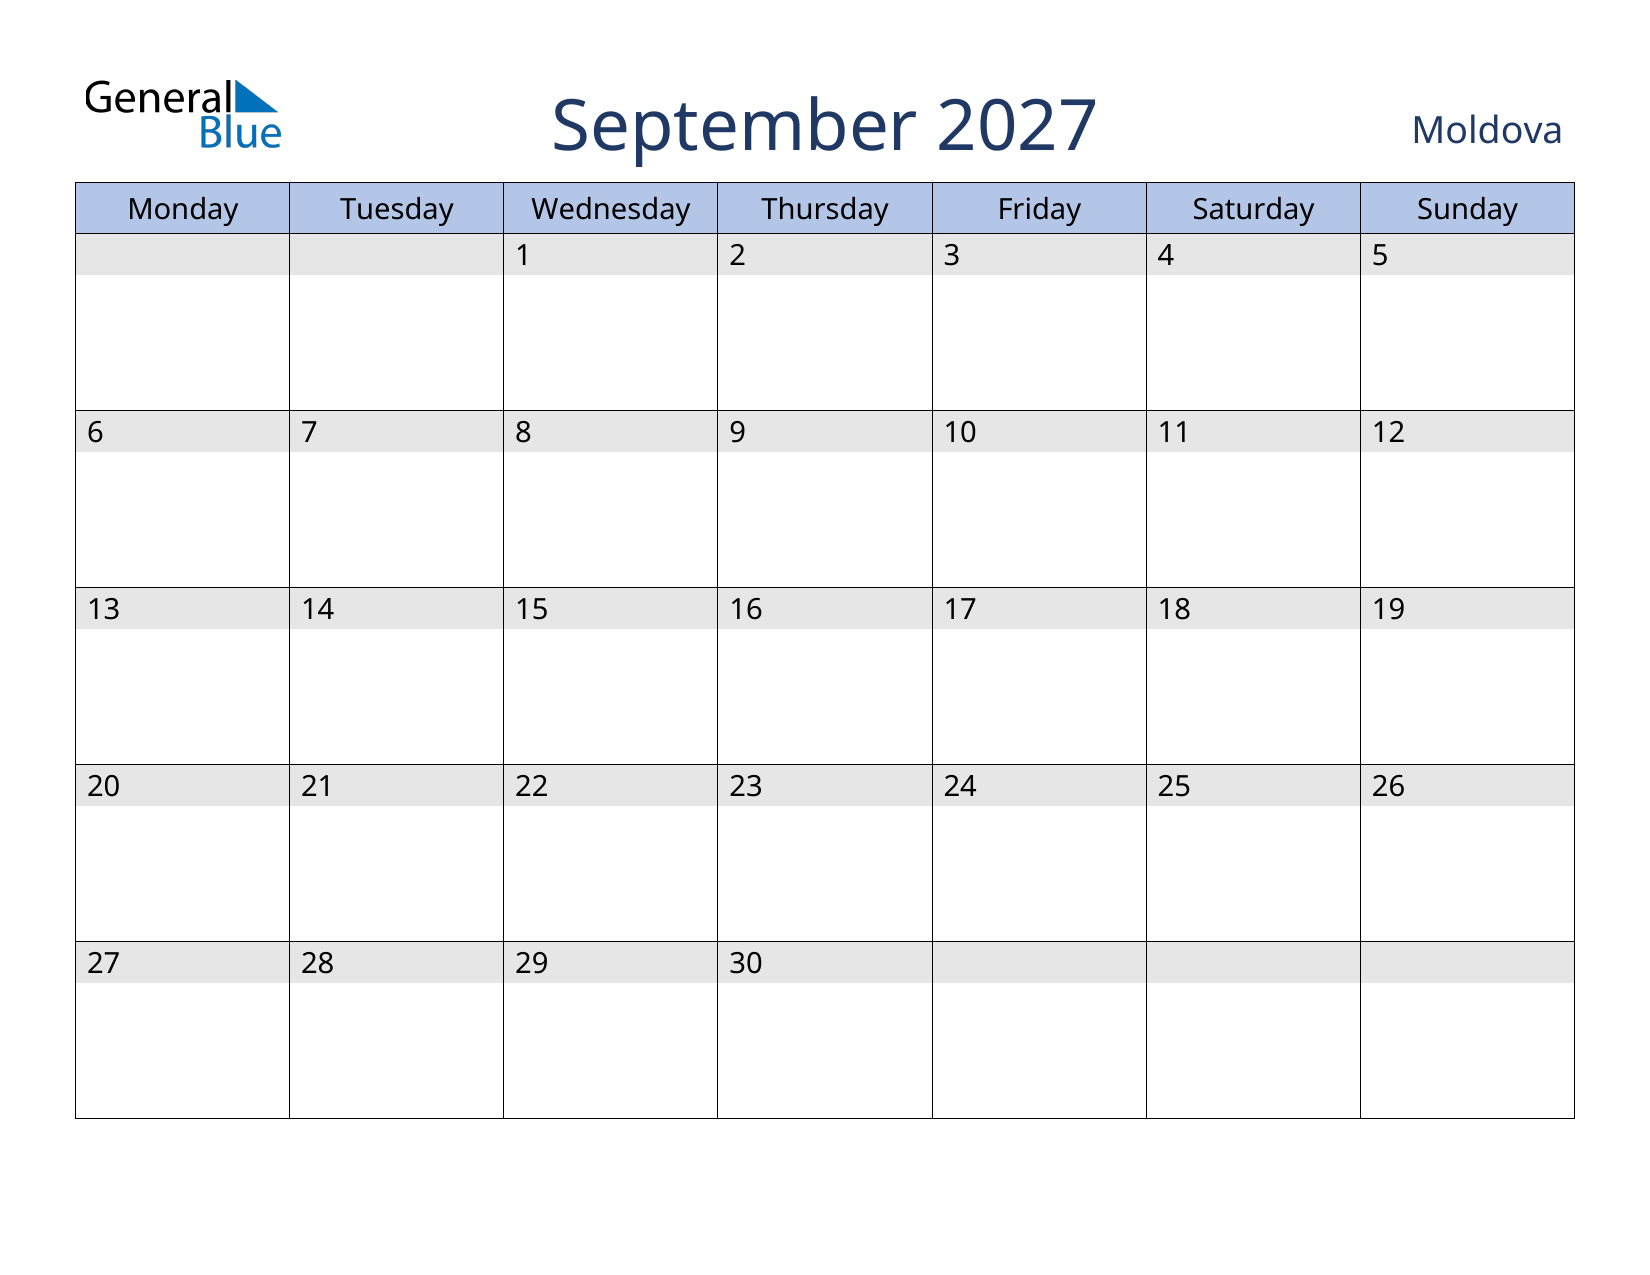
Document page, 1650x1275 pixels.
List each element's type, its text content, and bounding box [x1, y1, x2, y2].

table_cell Thursday [718, 183, 932, 233]
table_cell [933, 983, 1146, 1118]
table_cell 20 [76, 765, 289, 806]
table_cell Tuesday [290, 183, 503, 233]
table_cell [718, 806, 932, 941]
table_cell [718, 629, 932, 764]
table_cell 15 [504, 588, 717, 629]
table_cell 16 [718, 588, 932, 629]
table_cell Wednesday [504, 183, 717, 233]
table_cell [290, 983, 503, 1118]
table_cell 23 [718, 765, 932, 806]
table_cell 6 [76, 411, 289, 452]
table_cell [76, 234, 289, 275]
table_cell [504, 452, 717, 587]
table_cell [1147, 275, 1360, 410]
table_cell [1147, 629, 1360, 764]
table_cell [76, 452, 289, 587]
table_cell [504, 629, 717, 764]
table_cell 4 [1147, 234, 1360, 275]
table_cell 17 [933, 588, 1146, 629]
table_cell [76, 629, 289, 764]
table_cell 14 [290, 588, 503, 629]
table_cell 9 [718, 411, 932, 452]
table_cell [933, 942, 1146, 983]
table_cell Friday [933, 183, 1146, 233]
table_cell 19 [1361, 588, 1574, 629]
table_cell [933, 275, 1146, 410]
table_cell [1147, 806, 1360, 941]
table_cell Monday [76, 183, 289, 233]
table_cell [290, 629, 503, 764]
table_cell 26 [1361, 765, 1574, 806]
table_cell [504, 806, 717, 941]
table_cell [1361, 806, 1574, 941]
table_cell 1 [504, 234, 717, 275]
table_cell 28 [290, 942, 503, 983]
table_cell [504, 275, 717, 410]
table_cell Sunday [1361, 183, 1574, 233]
table_cell 12 [1361, 411, 1574, 452]
table_cell 27 [76, 942, 289, 983]
table_cell 30 [718, 942, 932, 983]
table_cell [1147, 942, 1360, 983]
table_cell [1147, 452, 1360, 587]
table_cell [290, 452, 503, 587]
table_cell 21 [290, 765, 503, 806]
table_cell [718, 275, 932, 410]
table_cell 10 [933, 411, 1146, 452]
table_cell [718, 983, 932, 1118]
table_cell 7 [290, 411, 503, 452]
table_header September 2027 [504, 75, 1146, 182]
table_cell [1361, 275, 1574, 410]
table_cell 8 [504, 411, 717, 452]
table_cell 2 [718, 234, 932, 275]
table_cell [504, 983, 717, 1118]
table_cell [933, 452, 1146, 587]
table_cell [290, 234, 503, 275]
table_cell Saturday [1147, 183, 1360, 233]
table_cell 24 [933, 765, 1146, 806]
table_cell [1361, 452, 1574, 587]
table_cell [718, 452, 932, 587]
table_cell 13 [76, 588, 289, 629]
table_cell [1361, 942, 1574, 983]
table_cell 29 [504, 942, 717, 983]
table_cell [290, 275, 503, 410]
table_cell 5 [1361, 234, 1574, 275]
table_cell 11 [1147, 411, 1360, 452]
table_cell [76, 806, 289, 941]
table_cell [933, 629, 1146, 764]
table_cell [933, 806, 1146, 941]
table_cell 18 [1147, 588, 1360, 629]
table_cell [76, 983, 289, 1118]
table_cell 22 [504, 765, 717, 806]
table_header Moldova [1146, 75, 1574, 182]
table_cell [1147, 983, 1360, 1118]
table_cell 25 [1147, 765, 1360, 806]
table_cell [1361, 983, 1574, 1118]
table_cell [76, 275, 289, 410]
table_cell 3 [933, 234, 1146, 275]
table_header [76, 75, 503, 182]
table_cell [290, 806, 503, 941]
picture [86, 80, 281, 148]
table_cell [1361, 629, 1574, 764]
